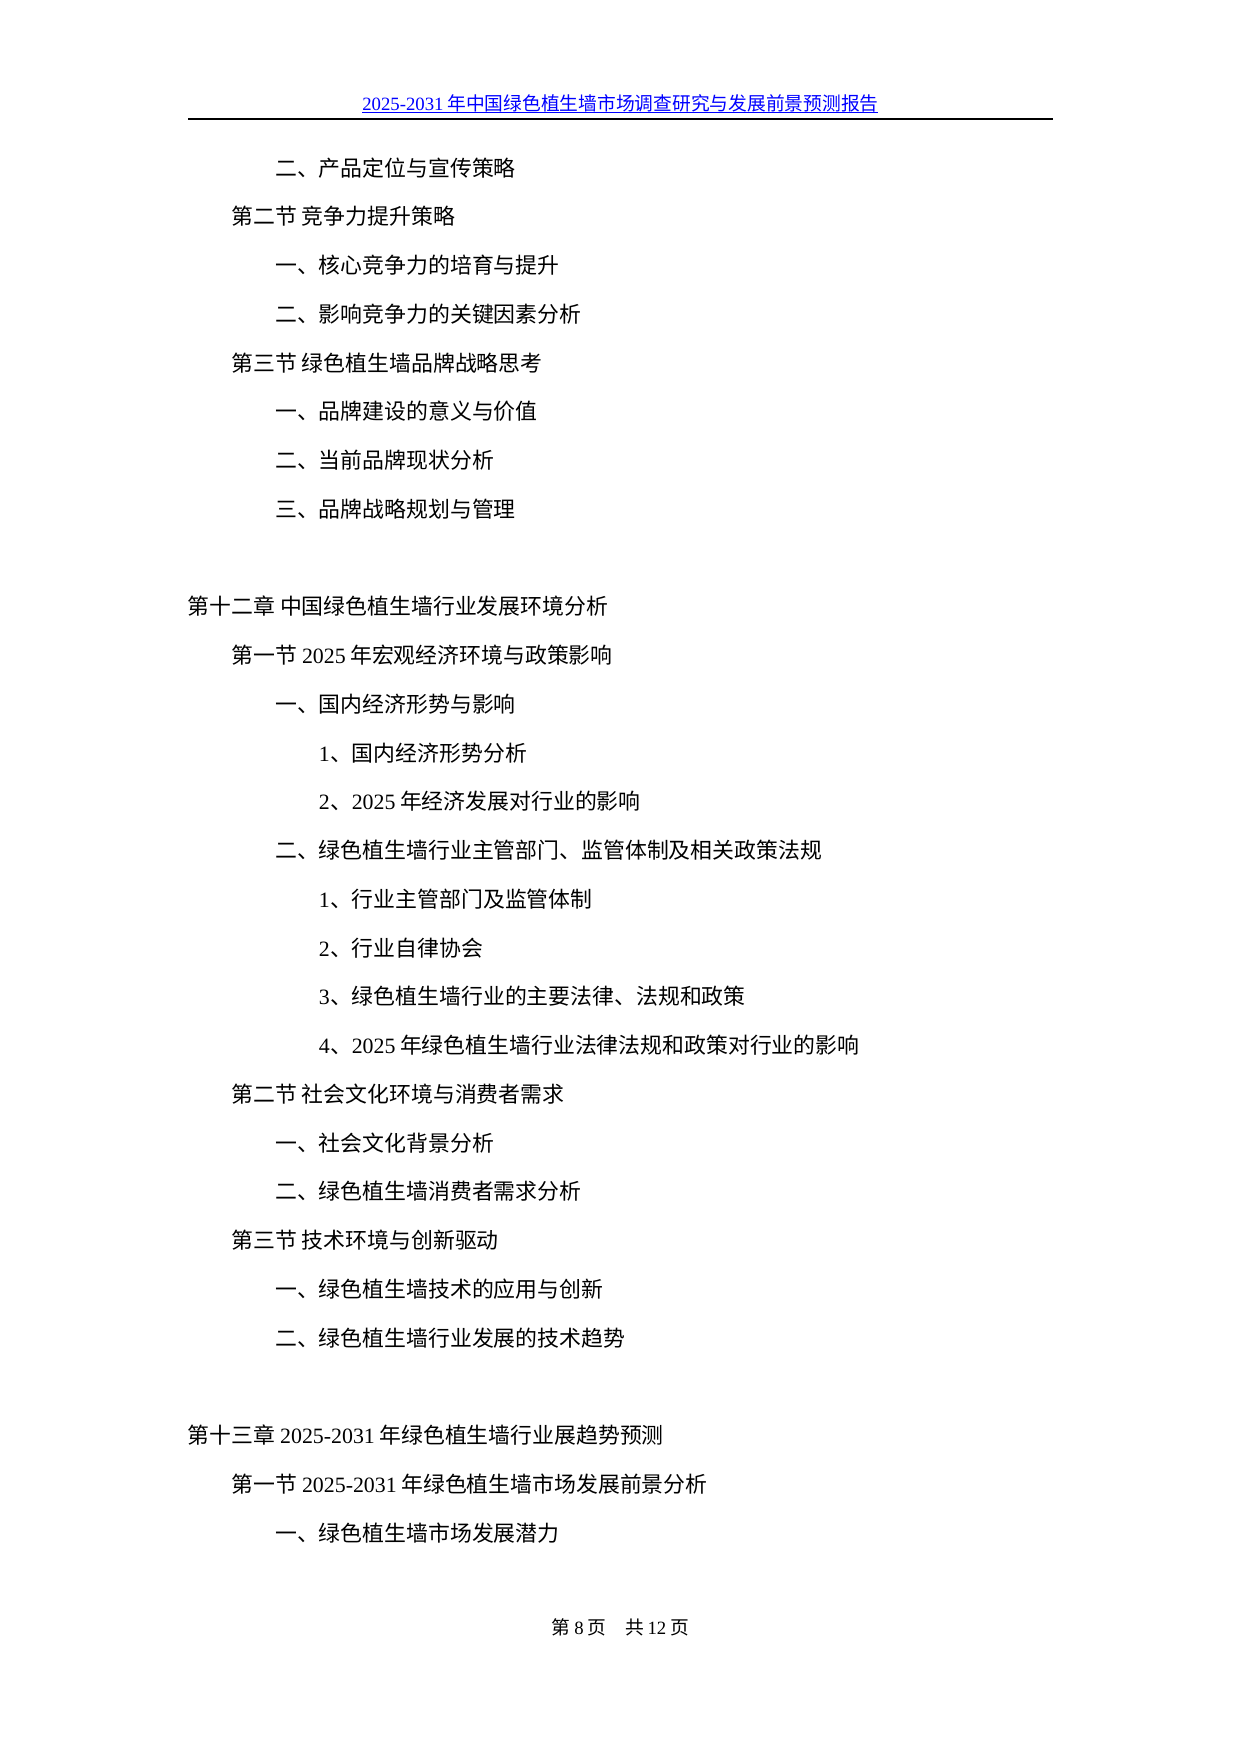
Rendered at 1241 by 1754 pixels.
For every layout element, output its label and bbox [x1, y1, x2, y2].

text [187, 150, 1053, 1548]
